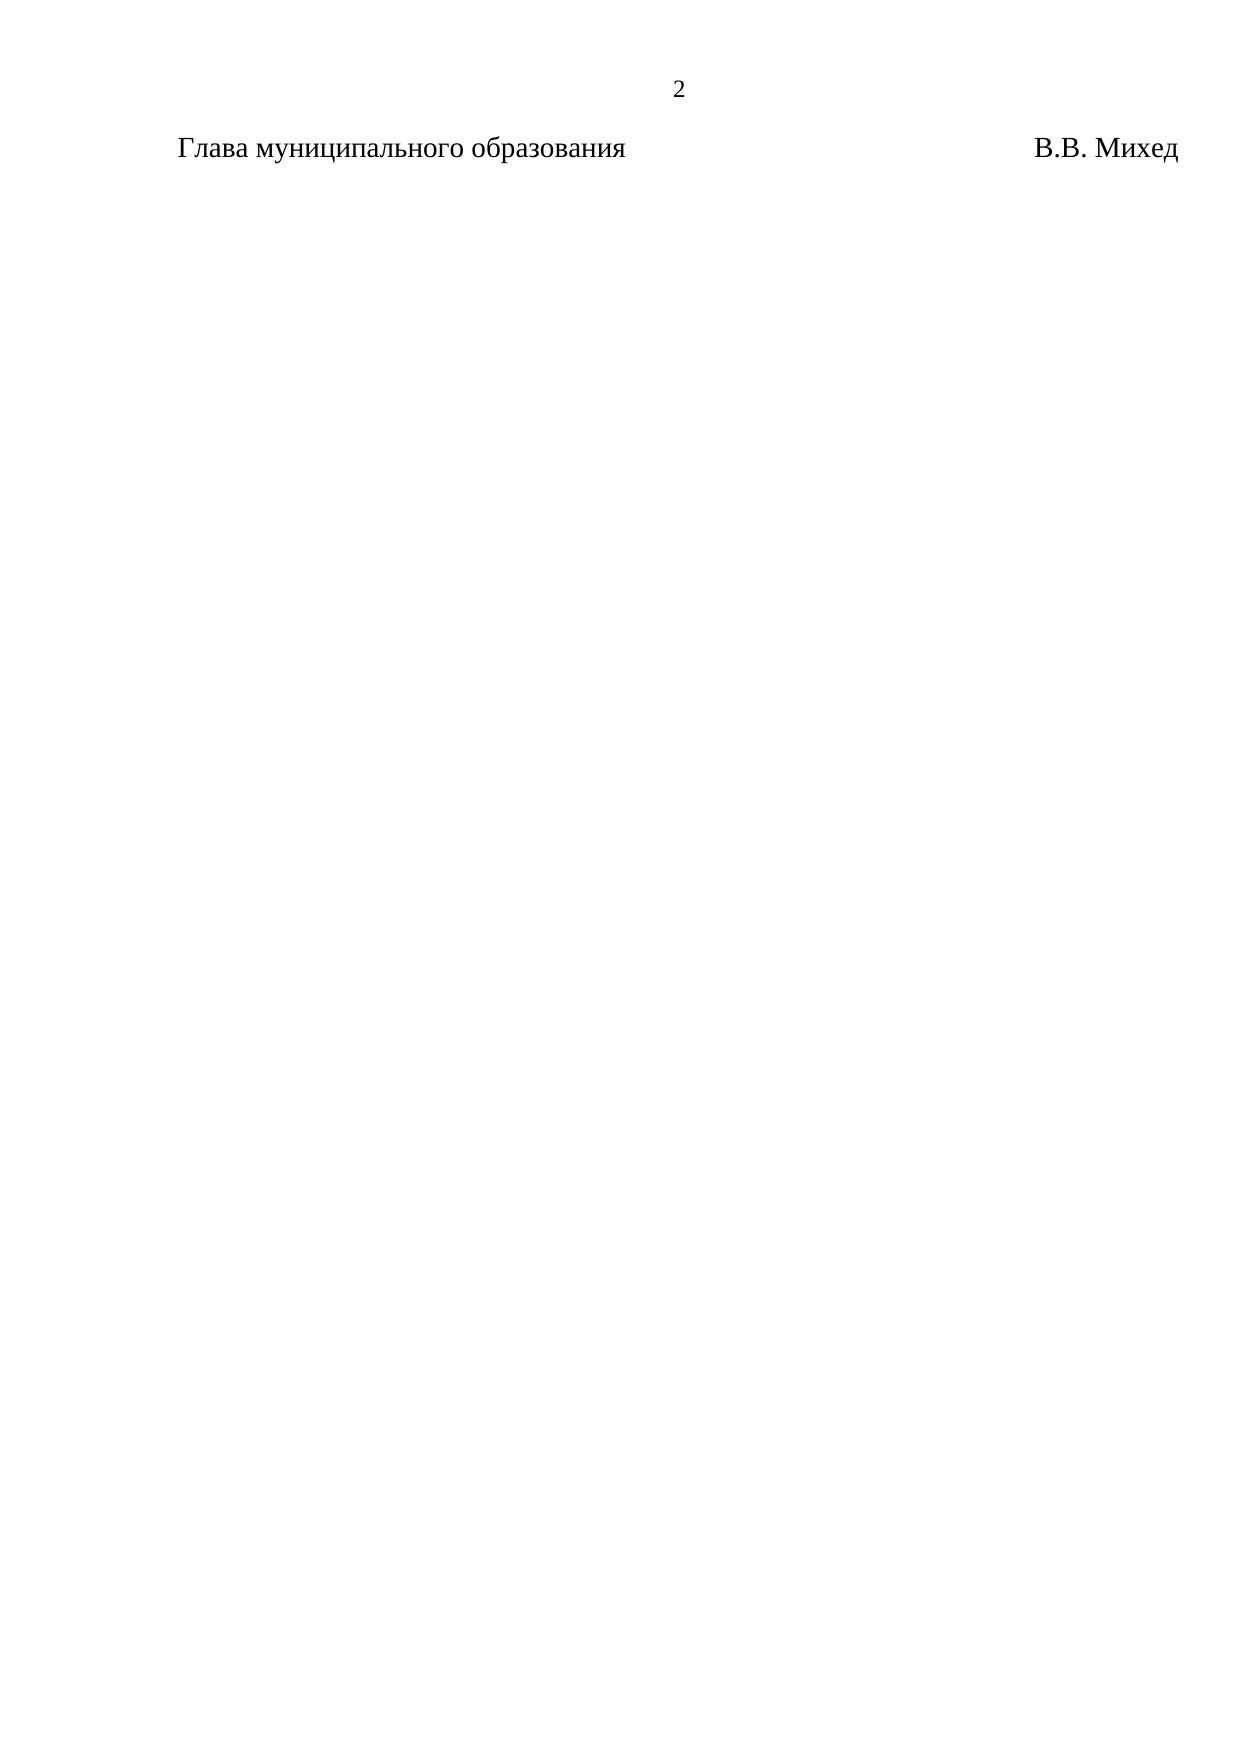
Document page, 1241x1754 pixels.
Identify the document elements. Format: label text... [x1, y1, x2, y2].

text Глава муниципального образования В.В. Михед [177, 131, 1181, 164]
